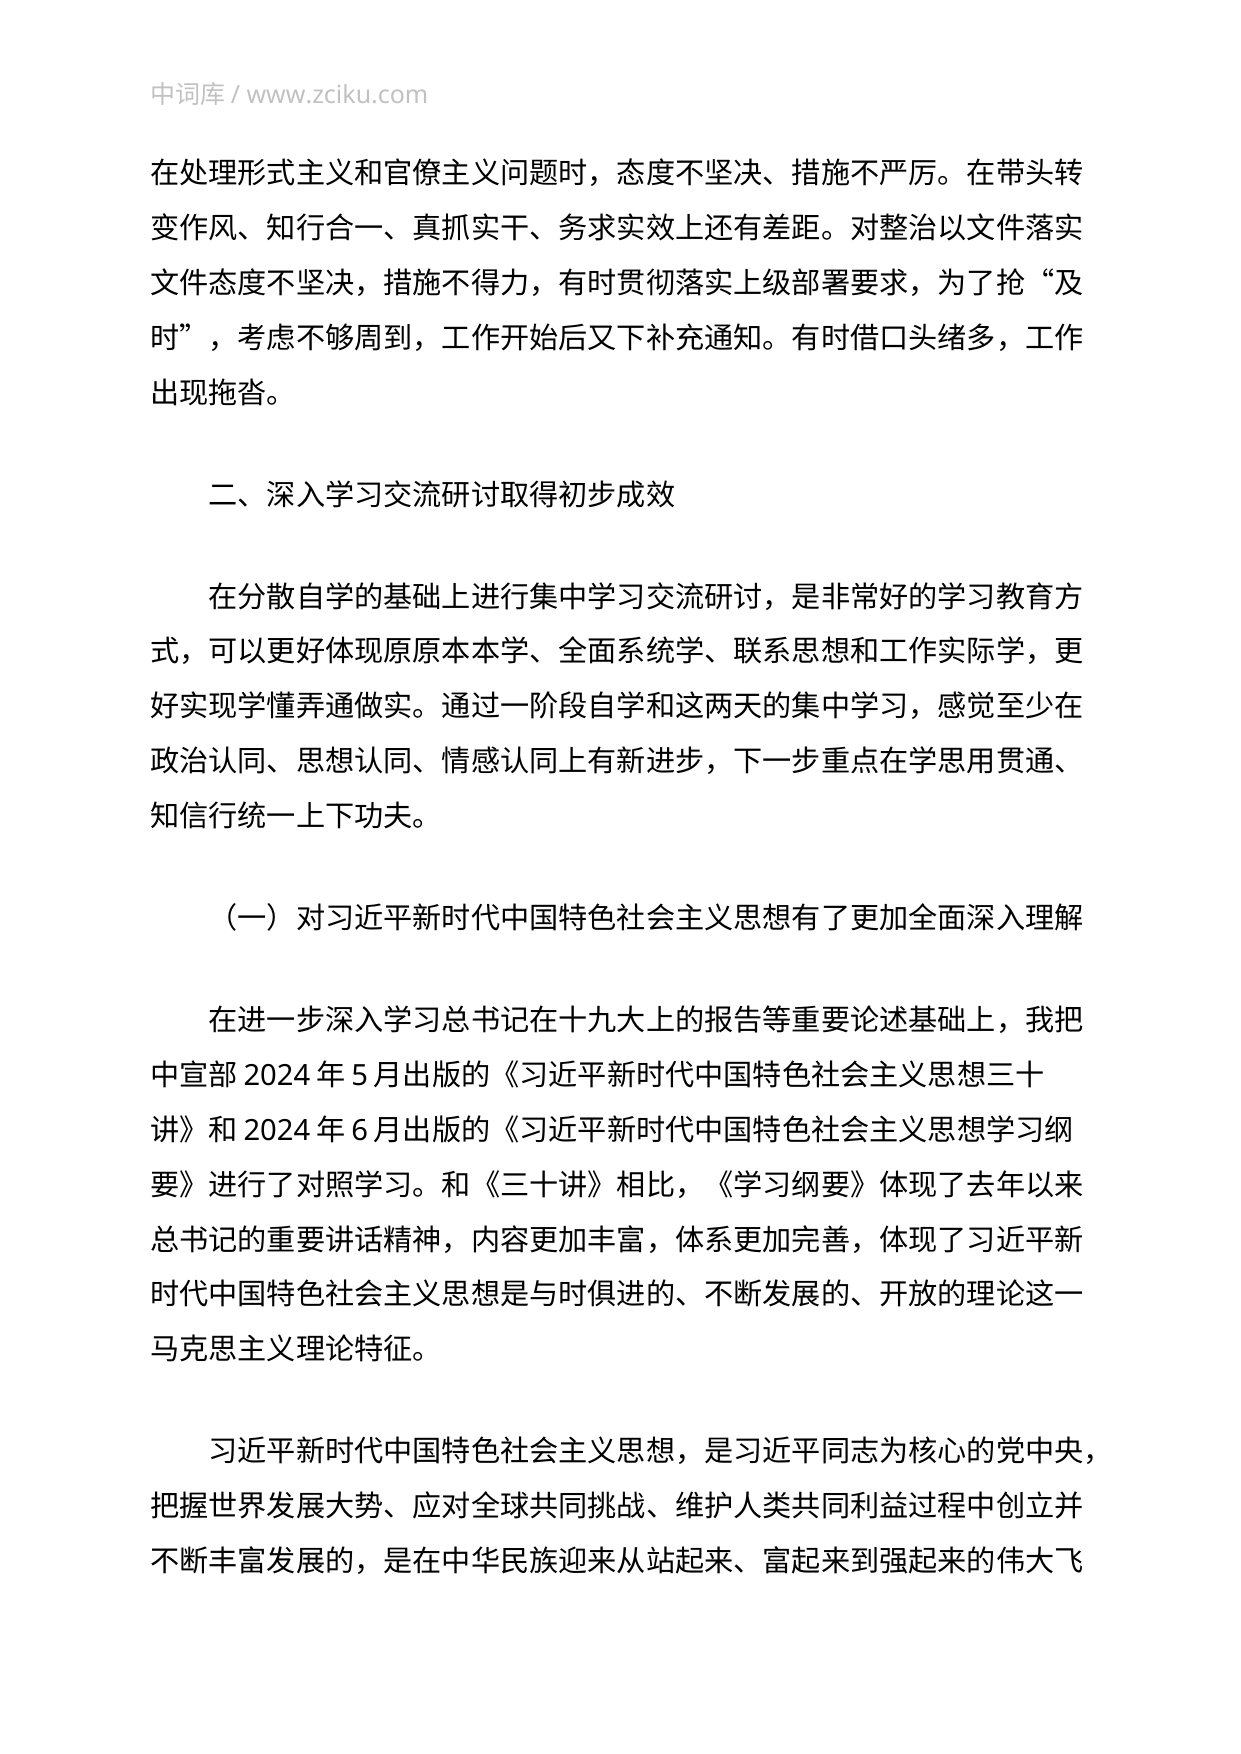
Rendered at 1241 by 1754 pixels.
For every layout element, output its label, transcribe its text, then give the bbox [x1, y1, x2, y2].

text 二、深入学习交流研讨取得初步成效 [150, 471, 1090, 514]
text 在分散自学的基础上进行集中学习交流研讨，是非常好的学习教育方式，可以更好体现原原本本学、全面系统学、联系思想和工作实际学，更好实现学懂弄通做实。通过一阶段自学和这两天的集中学习，感觉至少在政治认同、思想认同、情感认同上有新进步，下一步重点在学思用贯通、知信行统一上下功夫。 [150, 573, 1090, 835]
text 在进一步深入学习总书记在十九大上的报告等重要论述基础上，我把中宣部2024年5月出版的《习近平新时代中国特色社会主义思想三十讲》和2024年6月出版的《习近平新时代中国特色社会主义思想学习纲要》进行了对照学习。和《三十讲》相比，《学习纲要》体现了去年以来总书记的重要讲话精神，内容更加丰富，体系更加完善，体现了习近平新时代中国特色社会主义思想是与时俱进的、不断发展的、开放的理论这一马克思主义理论特征。 [150, 996, 1090, 1368]
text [150, 150, 1090, 412]
text （一）对习近平新时代中国特色社会主义思想有了更加全面深入理解 [150, 894, 1090, 937]
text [150, 1428, 1090, 1580]
